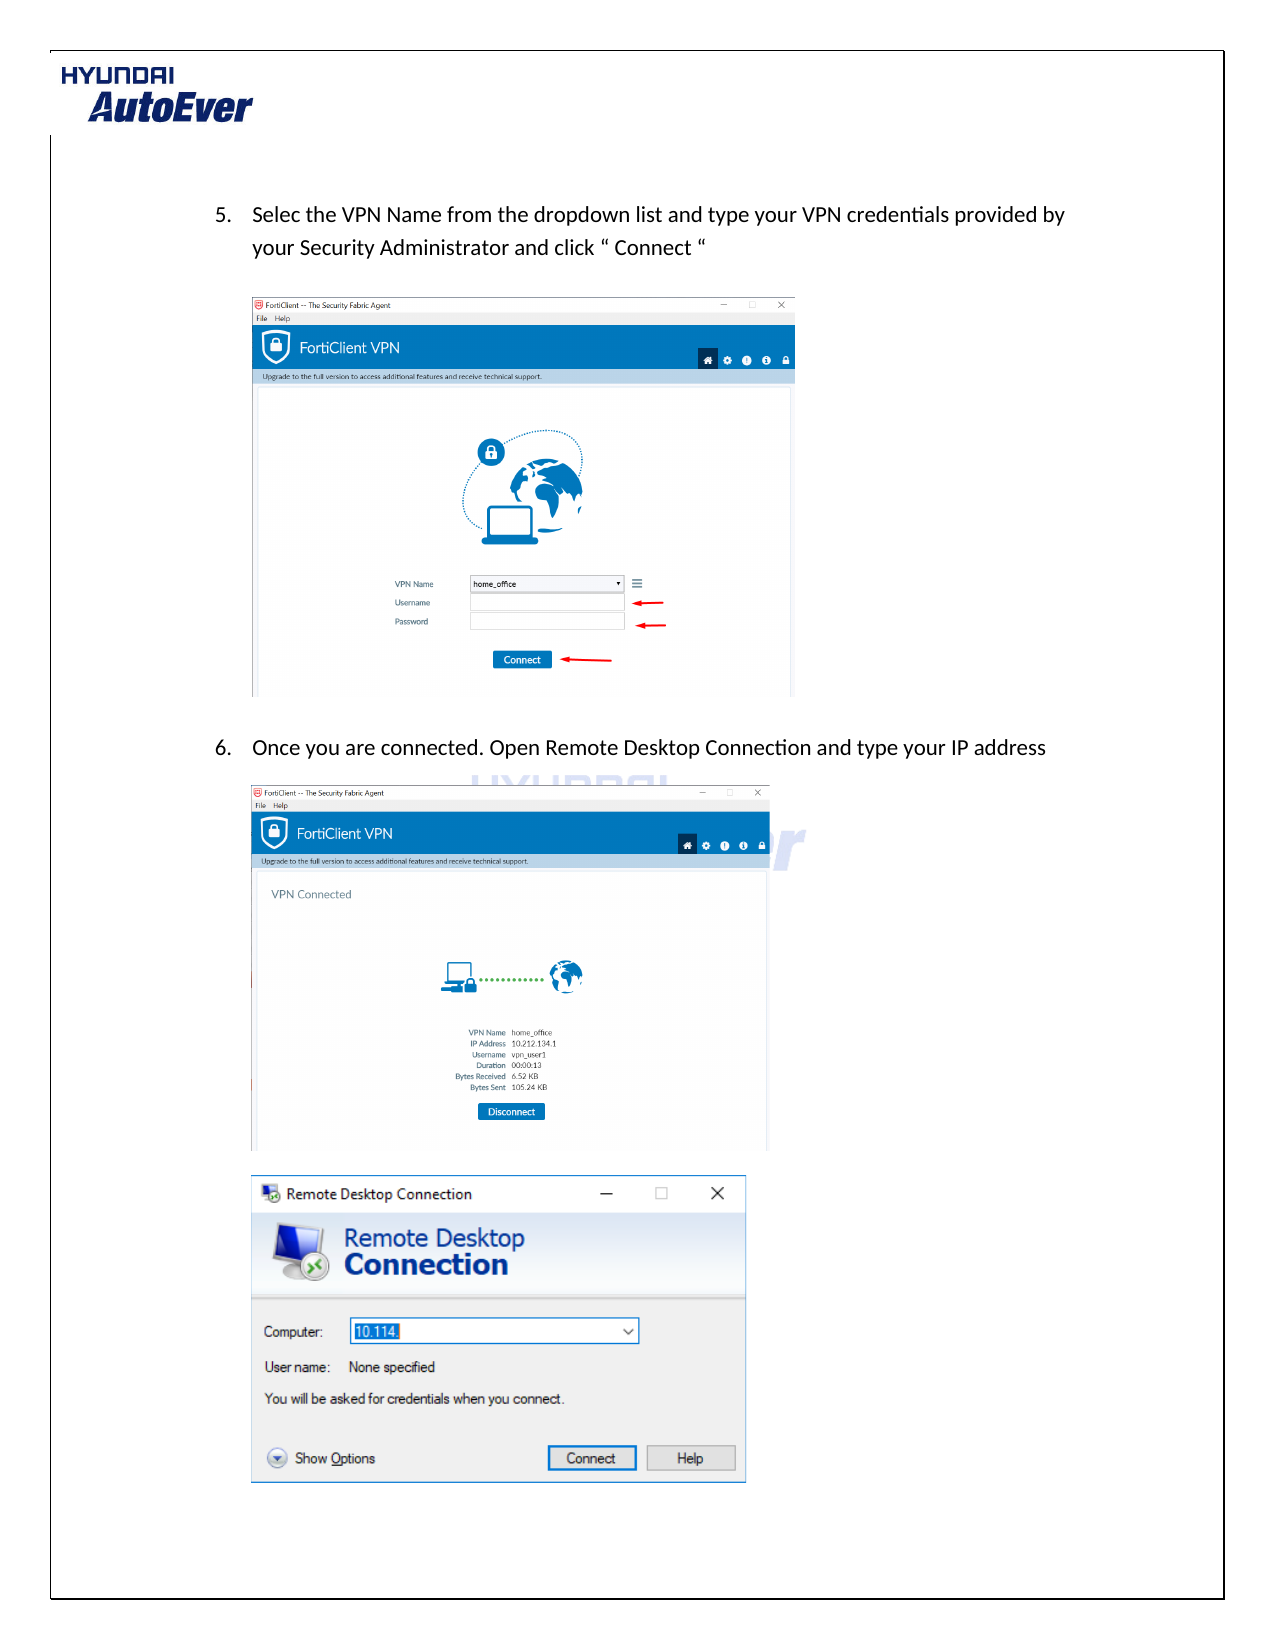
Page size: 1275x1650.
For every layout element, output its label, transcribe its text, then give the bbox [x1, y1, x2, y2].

picture [251, 1175, 747, 1483]
picture [251, 785, 770, 1151]
picture [49, 53, 259, 135]
picture [252, 297, 795, 697]
list Selec the VPN Name from the dropdown list and type your VPN credentials provided by your Security Administrator and click “ Connect “ [214, 201, 1097, 261]
list Once you are connected. Open Remote Desktop Connection and type your IP address [214, 733, 1097, 761]
